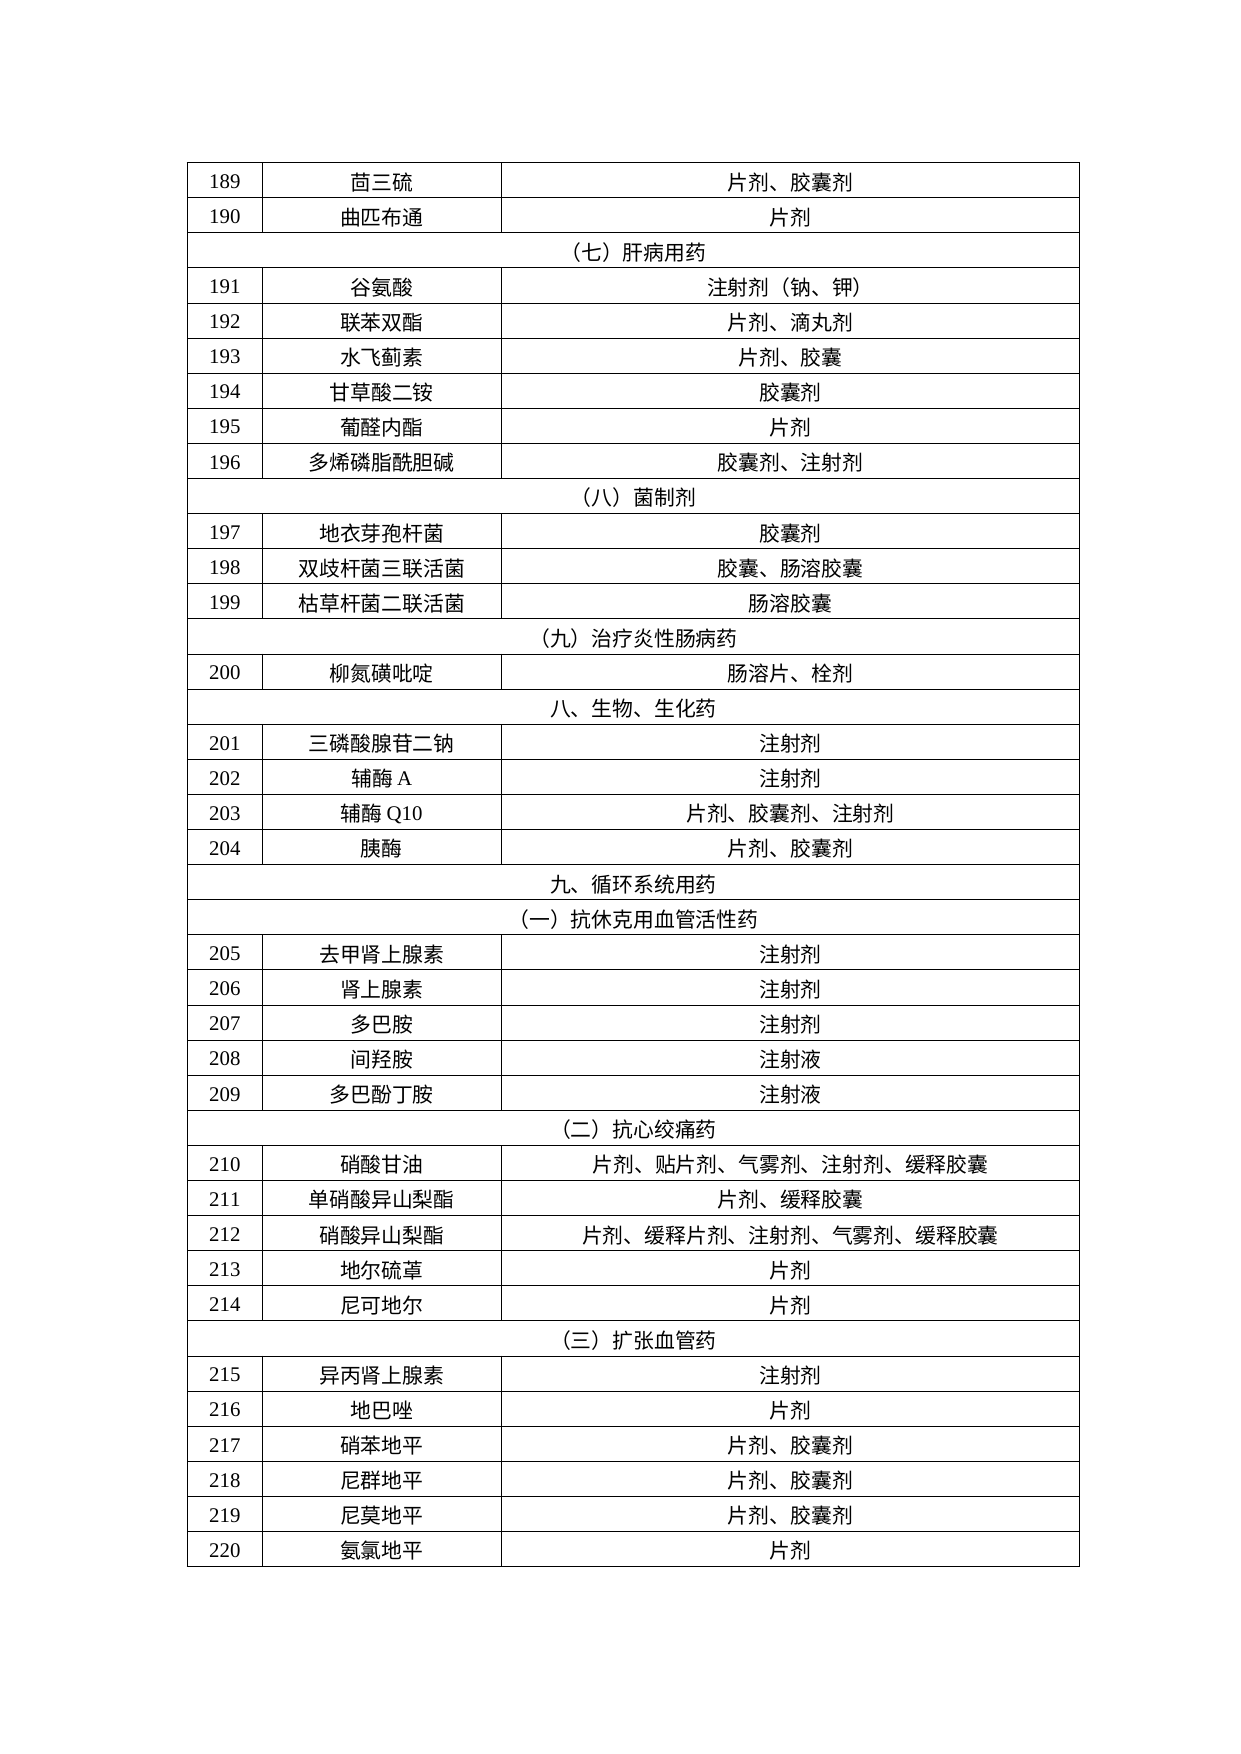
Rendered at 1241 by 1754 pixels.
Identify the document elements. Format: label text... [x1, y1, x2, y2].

table_cell 联苯双酯 [263, 304, 501, 337]
table_cell 205 [188, 935, 262, 969]
table_cell 尼莫地平 [263, 1497, 501, 1531]
table_cell 多巴胺 [263, 1006, 501, 1039]
table_cell 208 [188, 1041, 262, 1075]
table_cell 胶囊剂、注射剂 [502, 444, 1079, 478]
table_cell 片剂、胶囊剂 [502, 1462, 1079, 1496]
table_cell 注射剂（钠、钾） [502, 268, 1079, 302]
table_cell 213 [188, 1251, 262, 1285]
table_cell 189 [188, 163, 262, 197]
table_cell 硝苯地平 [263, 1427, 501, 1461]
table_cell 尼可地尔 [263, 1286, 501, 1320]
table_cell 甘草酸二铵 [263, 374, 501, 408]
table_cell （三）扩张血管药 [188, 1321, 1079, 1356]
table_cell （一）抗休克用血管活性药 [188, 900, 1079, 934]
table_cell 注射剂 [502, 725, 1079, 759]
table_cell 片剂 [502, 198, 1079, 232]
table_cell 注射液 [502, 1041, 1079, 1075]
table_cell （二）抗心绞痛药 [188, 1111, 1079, 1145]
table_cell 片剂、缓释胶囊 [502, 1181, 1079, 1215]
table_cell 葡醛内酯 [263, 409, 501, 443]
table_cell 辅酶Q10 [263, 795, 501, 829]
table_cell 片剂、胶囊剂 [502, 1497, 1079, 1531]
table_cell 间羟胺 [263, 1041, 501, 1075]
table_cell （八）菌制剂 [188, 479, 1079, 513]
table_cell 枯草杆菌二联活菌 [263, 584, 501, 618]
table_cell 片剂 [502, 1532, 1079, 1566]
table_cell 水飞蓟素 [263, 339, 501, 373]
table_cell 片剂、胶囊 [502, 339, 1079, 373]
table_cell 胶囊、肠溶胶囊 [502, 549, 1079, 583]
table_cell 注射剂 [502, 970, 1079, 1004]
table_cell 210 [188, 1146, 262, 1180]
table_cell 片剂、胶囊剂 [502, 163, 1079, 197]
table_cell 胶囊剂 [502, 514, 1079, 548]
table_cell 片剂、胶囊剂 [502, 1427, 1079, 1461]
table_cell 196 [188, 444, 262, 478]
table_cell 192 [188, 304, 262, 337]
table_cell 片剂、缓释片剂、注射剂、气雾剂、缓释胶囊 [502, 1216, 1079, 1250]
table_cell 204 [188, 830, 262, 864]
table_cell 曲匹布通 [263, 198, 501, 232]
table_cell 片剂、胶囊剂、注射剂 [502, 795, 1079, 829]
table_cell 202 [188, 760, 262, 794]
table_cell 片剂 [502, 1392, 1079, 1426]
table_cell 211 [188, 1181, 262, 1215]
table_cell 片剂、滴丸剂 [502, 304, 1079, 337]
table_cell 206 [188, 970, 262, 1004]
table_cell 212 [188, 1216, 262, 1250]
table_cell 注射剂 [502, 760, 1079, 794]
table_cell 207 [188, 1006, 262, 1039]
table_cell 谷氨酸 [263, 268, 501, 302]
table_cell 去甲肾上腺素 [263, 935, 501, 969]
table_cell 注射剂 [502, 935, 1079, 969]
table_cell 异丙肾上腺素 [263, 1357, 501, 1391]
table_cell 215 [188, 1357, 262, 1391]
table_cell 地衣芽孢杆菌 [263, 514, 501, 548]
table_cell （九）治疗炎性肠病药 [188, 619, 1079, 653]
table_cell 注射剂 [502, 1006, 1079, 1039]
table_cell 硝酸甘油 [263, 1146, 501, 1180]
table_cell 193 [188, 339, 262, 373]
table_cell 注射剂 [502, 1357, 1079, 1391]
table_cell 片剂、胶囊剂 [502, 830, 1079, 864]
table_cell 胶囊剂 [502, 374, 1079, 408]
table_cell 九、循环系统用药 [188, 865, 1079, 899]
table_cell 214 [188, 1286, 262, 1320]
table_cell 片剂 [502, 1286, 1079, 1320]
table_cell 八、生物、生化药 [188, 690, 1079, 724]
table_cell 209 [188, 1076, 262, 1110]
table_cell 195 [188, 409, 262, 443]
table_cell 200 [188, 655, 262, 688]
table_cell 201 [188, 725, 262, 759]
table_cell 胰酶 [263, 830, 501, 864]
table_cell 多烯磷脂酰胆碱 [263, 444, 501, 478]
table_cell 216 [188, 1392, 262, 1426]
table_cell 片剂、贴片剂、气雾剂、注射剂、缓释胶囊 [502, 1146, 1079, 1180]
table_cell 多巴酚丁胺 [263, 1076, 501, 1110]
table_cell 191 [188, 268, 262, 302]
table_cell 220 [188, 1532, 262, 1566]
table_cell （七）肝病用药 [188, 233, 1079, 267]
table_cell 双歧杆菌三联活菌 [263, 549, 501, 583]
table_cell 199 [188, 584, 262, 618]
table_cell 218 [188, 1462, 262, 1496]
table_cell 190 [188, 198, 262, 232]
table_cell 尼群地平 [263, 1462, 501, 1496]
table_cell 片剂 [502, 409, 1079, 443]
table_cell 硝酸异山梨酯 [263, 1216, 501, 1250]
table_cell 219 [188, 1497, 262, 1531]
table_cell 氨氯地平 [263, 1532, 501, 1566]
table_cell 片剂 [502, 1251, 1079, 1285]
table_cell 地尔硫䓬 [263, 1251, 501, 1285]
table_cell 肠溶胶囊 [502, 584, 1079, 618]
table_cell 217 [188, 1427, 262, 1461]
table_cell 地巴唑 [263, 1392, 501, 1426]
table_cell 柳氮磺吡啶 [263, 655, 501, 688]
table_cell 肾上腺素 [263, 970, 501, 1004]
table_cell 辅酶A [263, 760, 501, 794]
table_cell 茴三硫 [263, 163, 501, 197]
table_cell 198 [188, 549, 262, 583]
table_cell 197 [188, 514, 262, 548]
table_cell 单硝酸异山梨酯 [263, 1181, 501, 1215]
table_cell 194 [188, 374, 262, 408]
table_cell 203 [188, 795, 262, 829]
table_cell 肠溶片、栓剂 [502, 655, 1079, 688]
table_cell 注射液 [502, 1076, 1079, 1110]
table_cell 三磷酸腺苷二钠 [263, 725, 501, 759]
